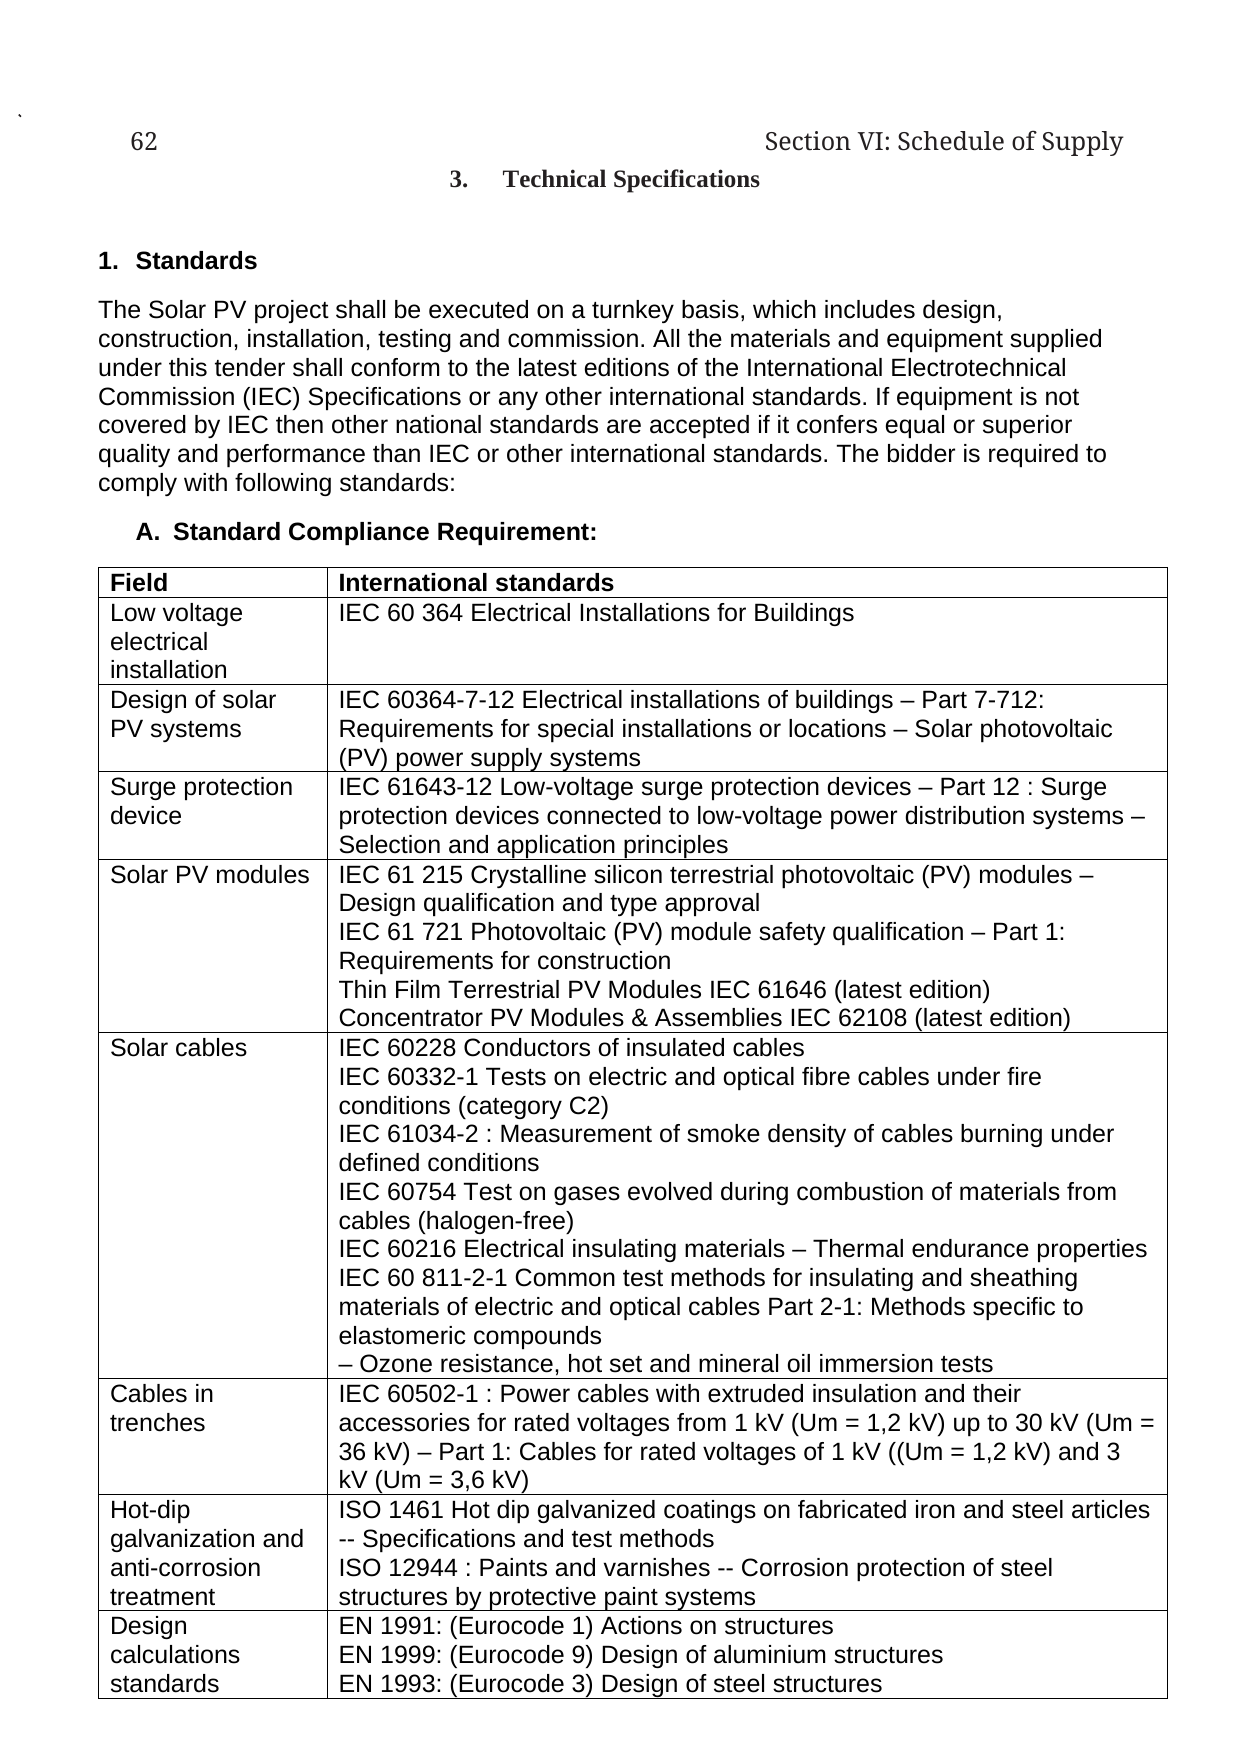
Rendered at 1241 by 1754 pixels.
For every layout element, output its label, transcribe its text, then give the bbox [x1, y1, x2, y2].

table_header International standards [328, 568, 1167, 597]
table_cell Hot-dip galvanization and anti-corrosion treatment [99, 1495, 327, 1610]
table_cell Design of solar PV systems [99, 685, 327, 771]
list Standards [98, 246, 1144, 274]
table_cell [328, 1611, 1167, 1697]
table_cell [99, 1611, 327, 1697]
table_cell IEC 60502-1 : Power cables with extruded insulation and their accessories for rated voltages from 1 kV (Um = 1,2 kV) up to 30 kV (Um = 36 kV) – Part 1: Cables for rated voltages of 1 kV ((Um = 1,2 kV) and 3 kV (Um = 3,6 kV) [328, 1379, 1167, 1494]
list Standard Compliance Requirement: [135, 517, 1144, 546]
table_cell IEC 60364-7-12 Electrical installations of buildings – Part 7-712: Requirements for special installations or locations – Solar photovoltaic (PV) power supply systems [328, 685, 1167, 771]
table_cell IEC 60228 Conductors of insulated cables IEC 60332-1 Tests on electric and optical fibre cables under fire conditions (category C2) IEC 61034-2 : Measurement of smoke density of cables burning under defined conditions IEC 60754 Test on gases evolved during combustion of materials from cables (halogen-free) IEC 60216 Electrical insulating materials – Thermal endurance properties IEC 60 811-2-1 Common test methods for insulating and sheathing materials of electric and optical cables Part 2-1: Methods specific to elastomeric compounds – Ozone resistance, hot set and mineral oil immersion tests [328, 1033, 1167, 1378]
table_cell ISO 1461 Hot dip galvanized coatings on fabricated iron and steel articles -- Specifications and test methods ISO 12944 : Paints and varnishes -- Corrosion protection of steel structures by protective paint systems [328, 1495, 1167, 1610]
table_cell Cables in trenches [99, 1379, 327, 1494]
table_cell Solar PV modules [99, 860, 327, 1032]
table_cell Solar cables [99, 1033, 327, 1378]
subtitle 62 Section VI: Schedule of Supply [130, 123, 1144, 157]
table_cell IEC 61643-12 Low-voltage surge protection devices – Part 12 : Surge protection devices connected to low-voltage power distribution systems – Selection and application principles [328, 772, 1167, 858]
table_cell Surge protection device [99, 772, 327, 858]
text 3. Technical Specifications [449, 164, 1144, 193]
text The Solar PV project shall be executed on a turnkey basis, which includes design, construction, installation, testing and commission. All the materials and equipment supplied under this tender shall conform to the latest editions of the International Electrotechnical Commission (IEC) Specifications or any other international standards. If equipment is not covered by IEC then other national standards are accepted if it confers equal or superior quality and performance than IEC or other international standards. The bidder is required to comply with following standards: [98, 295, 1144, 496]
table_cell Low voltage electrical installation [99, 598, 327, 684]
table_cell IEC 60 364 Electrical Installations for Buildings [328, 598, 1167, 684]
table_cell IEC 61 215 Crystalline silicon terrestrial photovoltaic (PV) modules – Design qualification and type approval IEC 61 721 Photovoltaic (PV) module safety qualification – Part 1: Requirements for construction Thin Film Terrestrial PV Modules IEC 61646 (latest edition) Concentrator PV Modules & Assemblies IEC 62108 (latest edition) [328, 860, 1167, 1032]
table_header Field [99, 568, 327, 597]
